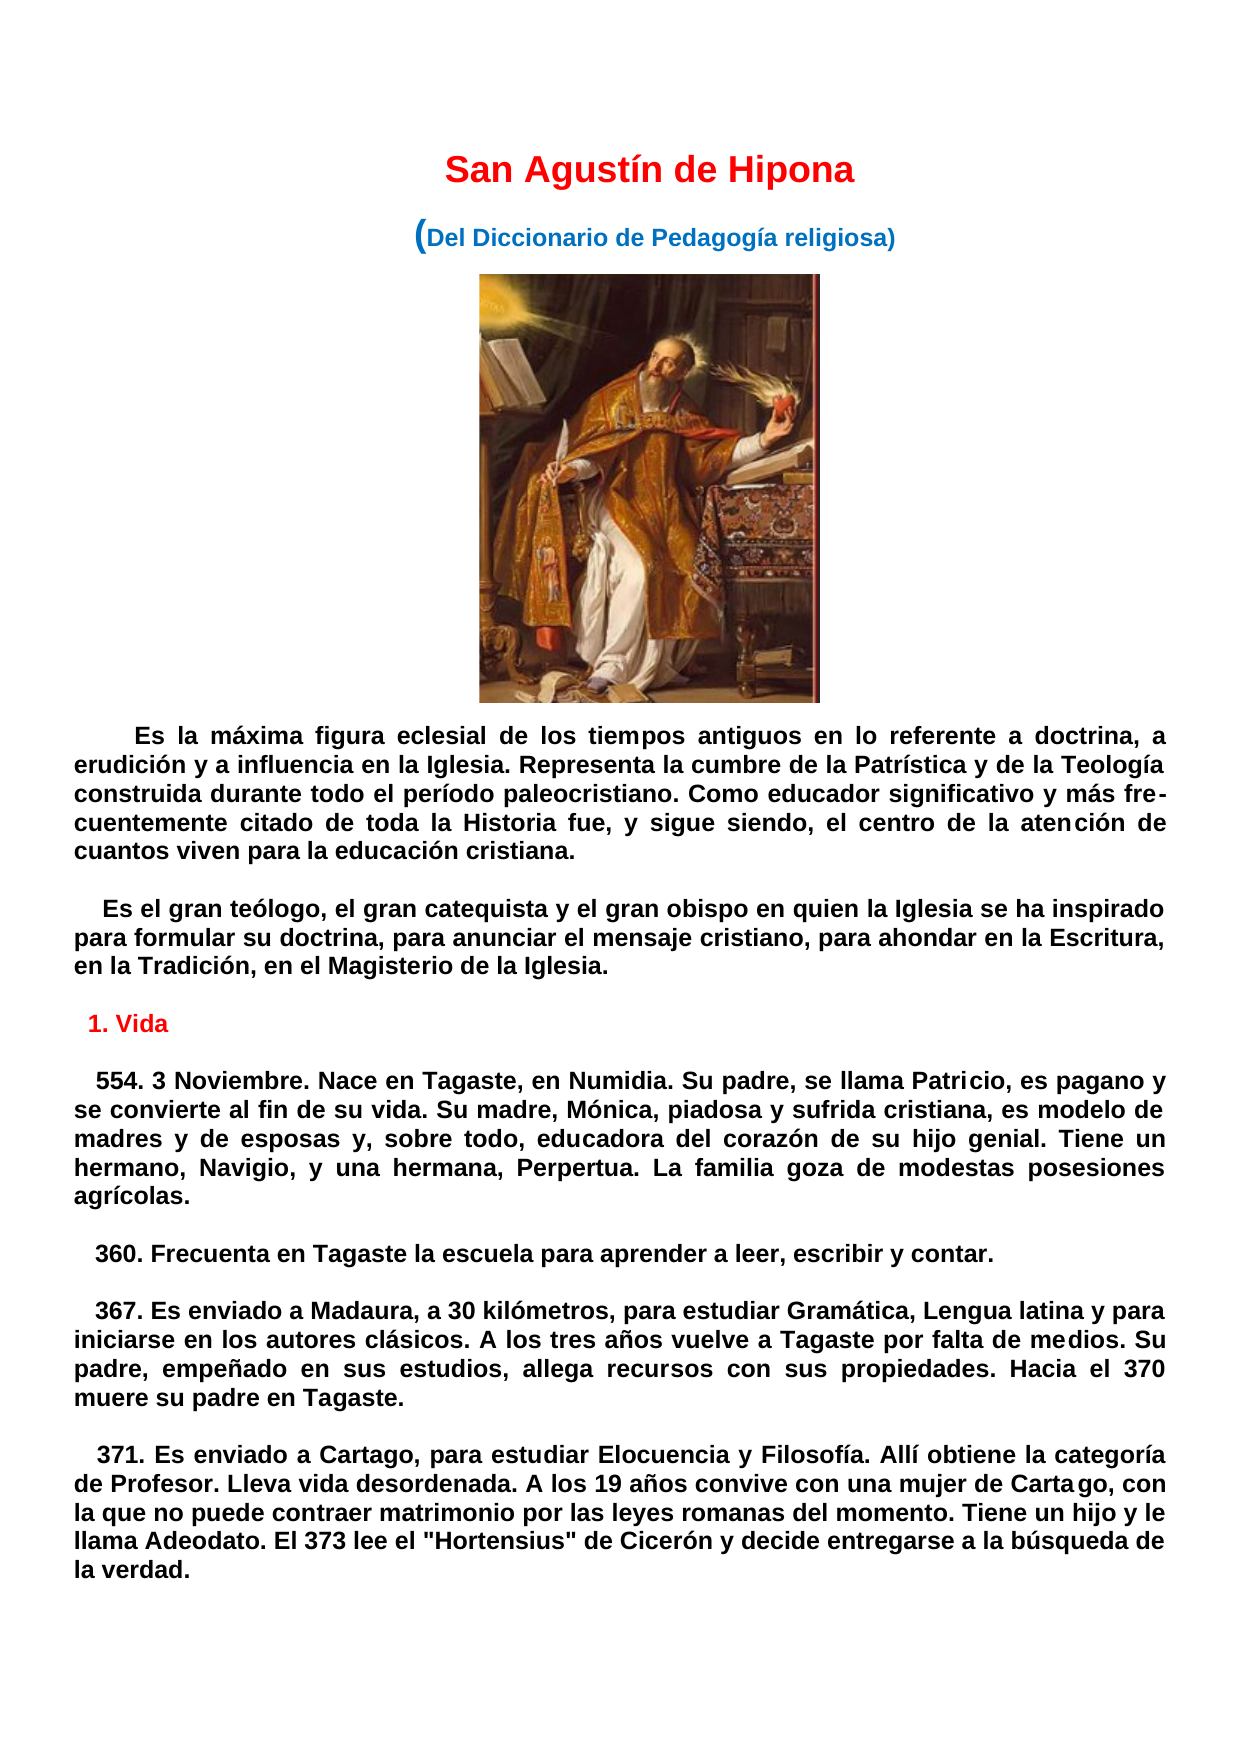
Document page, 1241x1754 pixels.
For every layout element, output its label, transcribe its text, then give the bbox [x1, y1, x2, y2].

text San Agustín de Hipona [177, 148, 1122, 191]
text 554. 3 Noviembre. Nace en Tagaste, en Numidia. Su padre, se llama Patricio, es pagano y se convierte al fin de su vida. Su madre, Mónica, piadosa y sufrida cristiana, es modelo de madres y de esposas y, sobre todo, educadora del corazón de su hijo genial. Tiene un hermano, Navigio, y una hermana, Perpertua. La familia goza de modestas posesiones agrícolas. [74, 1066, 1167, 1210]
text (Del Diccionario de Pedagogía religiosa) [177, 211, 1122, 254]
text 371. Es enviado a Cartago, para estudiar Elocuencia y Filosofía. Allí obtiene la categoría de Profesor. Lleva vida desordenada. A los 19 años convive con una mujer de Cartago, con la que no puede contraer matrimonio por las leyes romanas del momento. Tiene un hijo y le llama Adeodato. El 373 lee el "Hortensius" de Cicerón y decide entregarse a la búsqueda de la verdad. [74, 1411, 1167, 1584]
text Es la máxima figura eclesial de los tiempos antiguos en lo referente a doctrina, a erudición y a influencia en la Iglesia. Representa la cumbre de la Patrística y de la Teología construida durante todo el período paleocristiano. Como educador significativo y más frecuentemente citado de toda la Historia fue, y sigue siendo, el centro de la atención de cuantos viven para la educación cristiana. [74, 721, 1167, 865]
text 367. Es enviado a Madaura, a 30 kilómetros, para estudiar Gramática, Lengua latina y para iniciarse en los autores clásicos. A los tres años vuelve a Tagaste por falta de medios. Su padre, empeñado en sus estudios, allega recursos con sus propiedades. Hacia el 370 muere su padre en Tagaste. [74, 1296, 1167, 1411]
text 360. Frecuenta en Tagaste la escuela para aprender a leer, escribir y contar. [74, 1239, 1167, 1267]
picture [479, 274, 820, 703]
text 1. Vida [74, 980, 1167, 1037]
text Es el gran teólogo, el gran catequista y el gran obispo en quien la Iglesia se ha inspirado para formular su doctrina, para anunciar el mensaje cristiano, para ahondar en la Escritura, en la Tradición, en el Magisterio de la Iglesia. [74, 865, 1167, 980]
